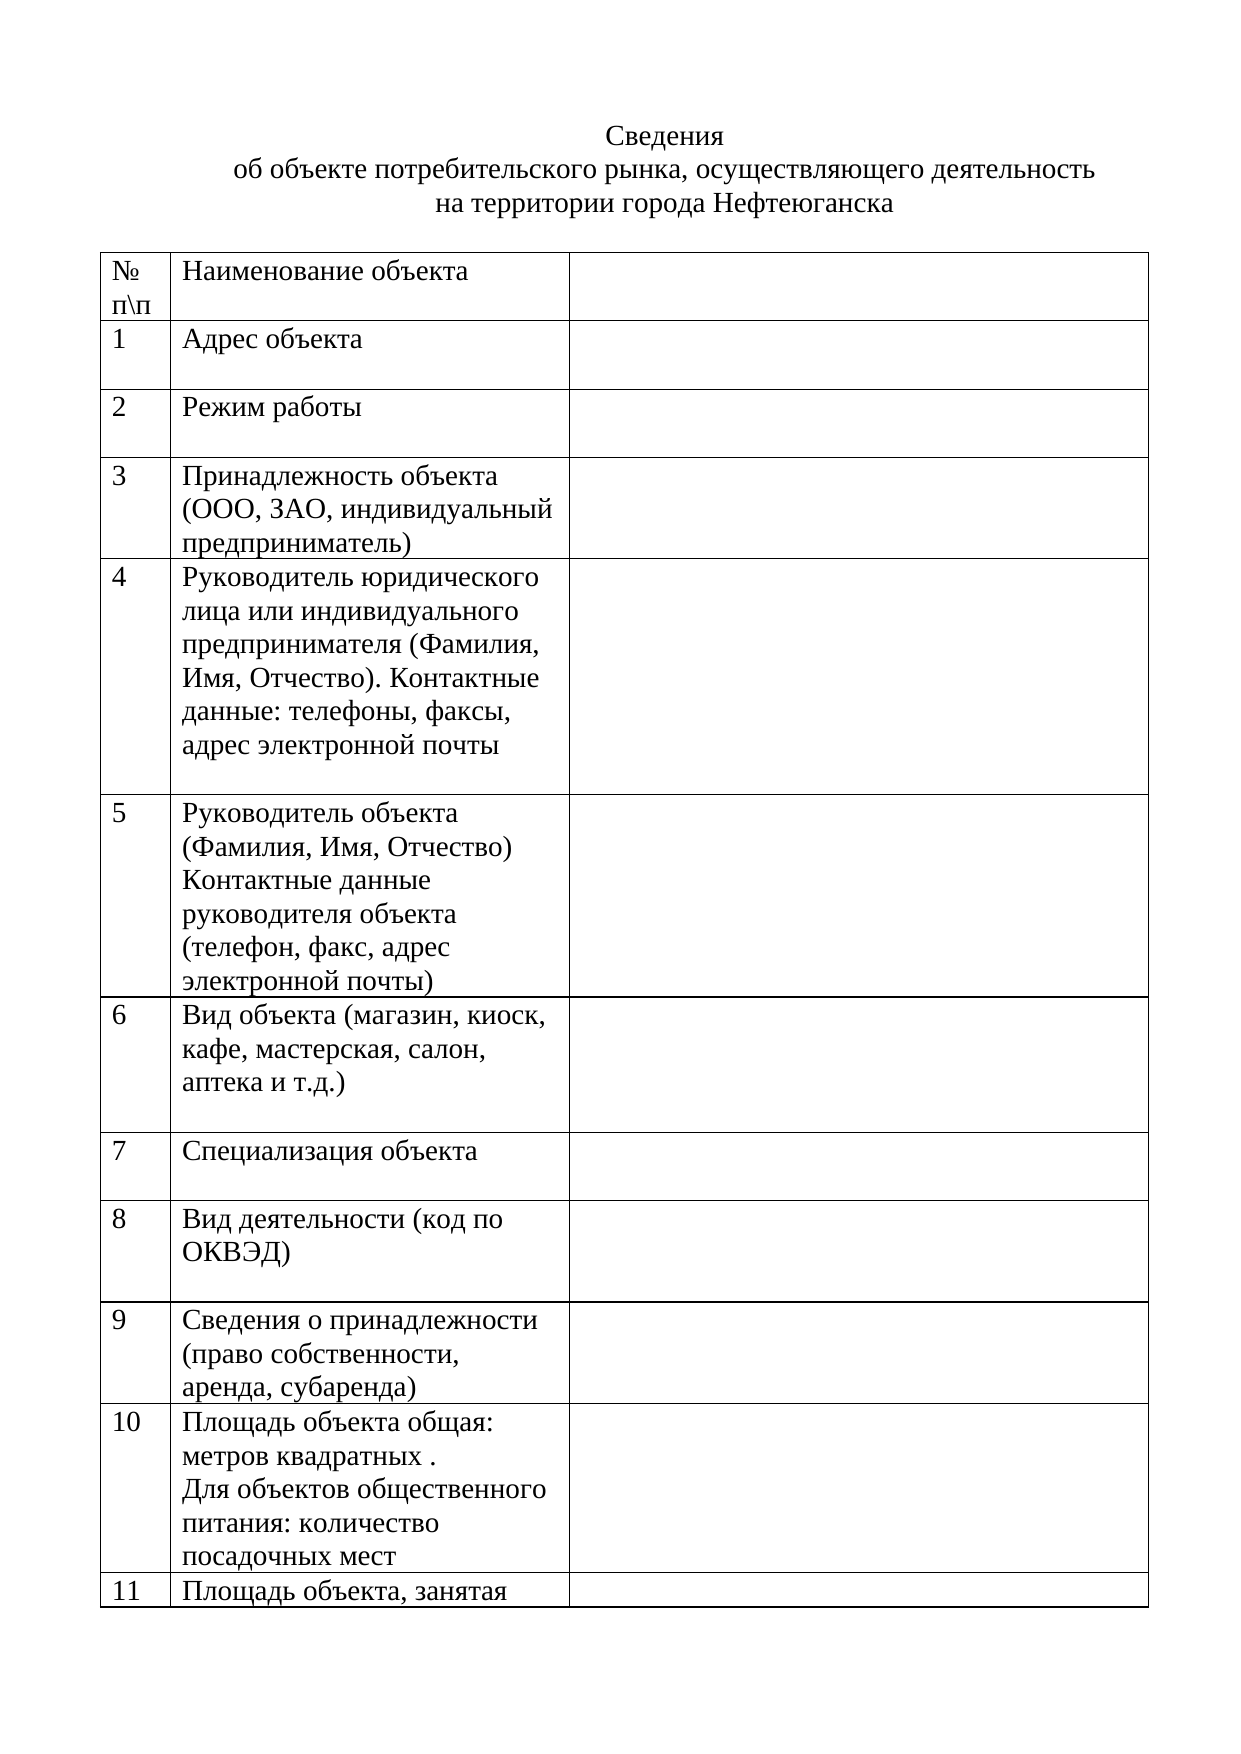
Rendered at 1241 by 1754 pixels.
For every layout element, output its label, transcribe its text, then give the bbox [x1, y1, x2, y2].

table_cell 8 [101, 1201, 170, 1301]
table_header [570, 253, 1148, 320]
table_cell [570, 458, 1148, 558]
table_cell 11 [101, 1573, 170, 1606]
table_cell [570, 795, 1148, 996]
table_cell Адрес объекта [171, 321, 569, 388]
table_cell [570, 1303, 1148, 1403]
table_cell [570, 321, 1148, 388]
table_cell Площадь объекта общая: метров квадратных . Для объектов общественного питания: количество посадочных мест [171, 1404, 569, 1572]
table_cell 10 [101, 1404, 170, 1572]
text Сведения [177, 118, 1152, 152]
table_cell Режим работы [171, 390, 569, 457]
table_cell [171, 1573, 569, 1606]
table_cell [570, 1201, 1148, 1301]
table_cell 9 [101, 1303, 170, 1403]
table_cell 2 [101, 390, 170, 457]
table_cell Принадлежность объекта (ООО, ЗАО, индивидуальный предприниматель) [171, 458, 569, 558]
table_cell Специализация объекта [171, 1133, 569, 1200]
table_cell 4 [101, 559, 170, 794]
table_cell [570, 1573, 1148, 1606]
table_cell [570, 1133, 1148, 1200]
table_cell [570, 559, 1148, 794]
table_header Наименование объекта [171, 253, 569, 320]
table_cell [570, 1404, 1148, 1572]
table_cell Вид деятельности (код по ОКВЭД) [171, 1201, 569, 1301]
table_cell 5 [101, 795, 170, 996]
table_cell Сведения о принадлежности (право собственности, аренда, субаренда) [171, 1303, 569, 1403]
table_cell [570, 998, 1148, 1132]
table_cell 7 [101, 1133, 170, 1200]
text об объекте потребительского рынка, осуществляющего деятельность на территории города Нефтеюганска [177, 152, 1152, 219]
table_cell [570, 390, 1148, 457]
table_cell 6 [101, 998, 170, 1132]
table_cell Руководитель юридического лица или индивидуального предпринимателя (Фамилия, Имя, Отчество). Контактные данные: телефоны, факсы, адрес электронной почты [171, 559, 569, 794]
table_cell 3 [101, 458, 170, 558]
table_cell Вид объекта (магазин, киоск, кафе, мастерская, салон, аптека и т.д.) [171, 998, 569, 1132]
table_cell 1 [101, 321, 170, 388]
table_cell Руководитель объекта (Фамилия, Имя, Отчество) Контактные данные руководителя объекта (телефон, факс, адрес электронной почты) [171, 795, 569, 996]
table_header № п\п [101, 253, 170, 320]
